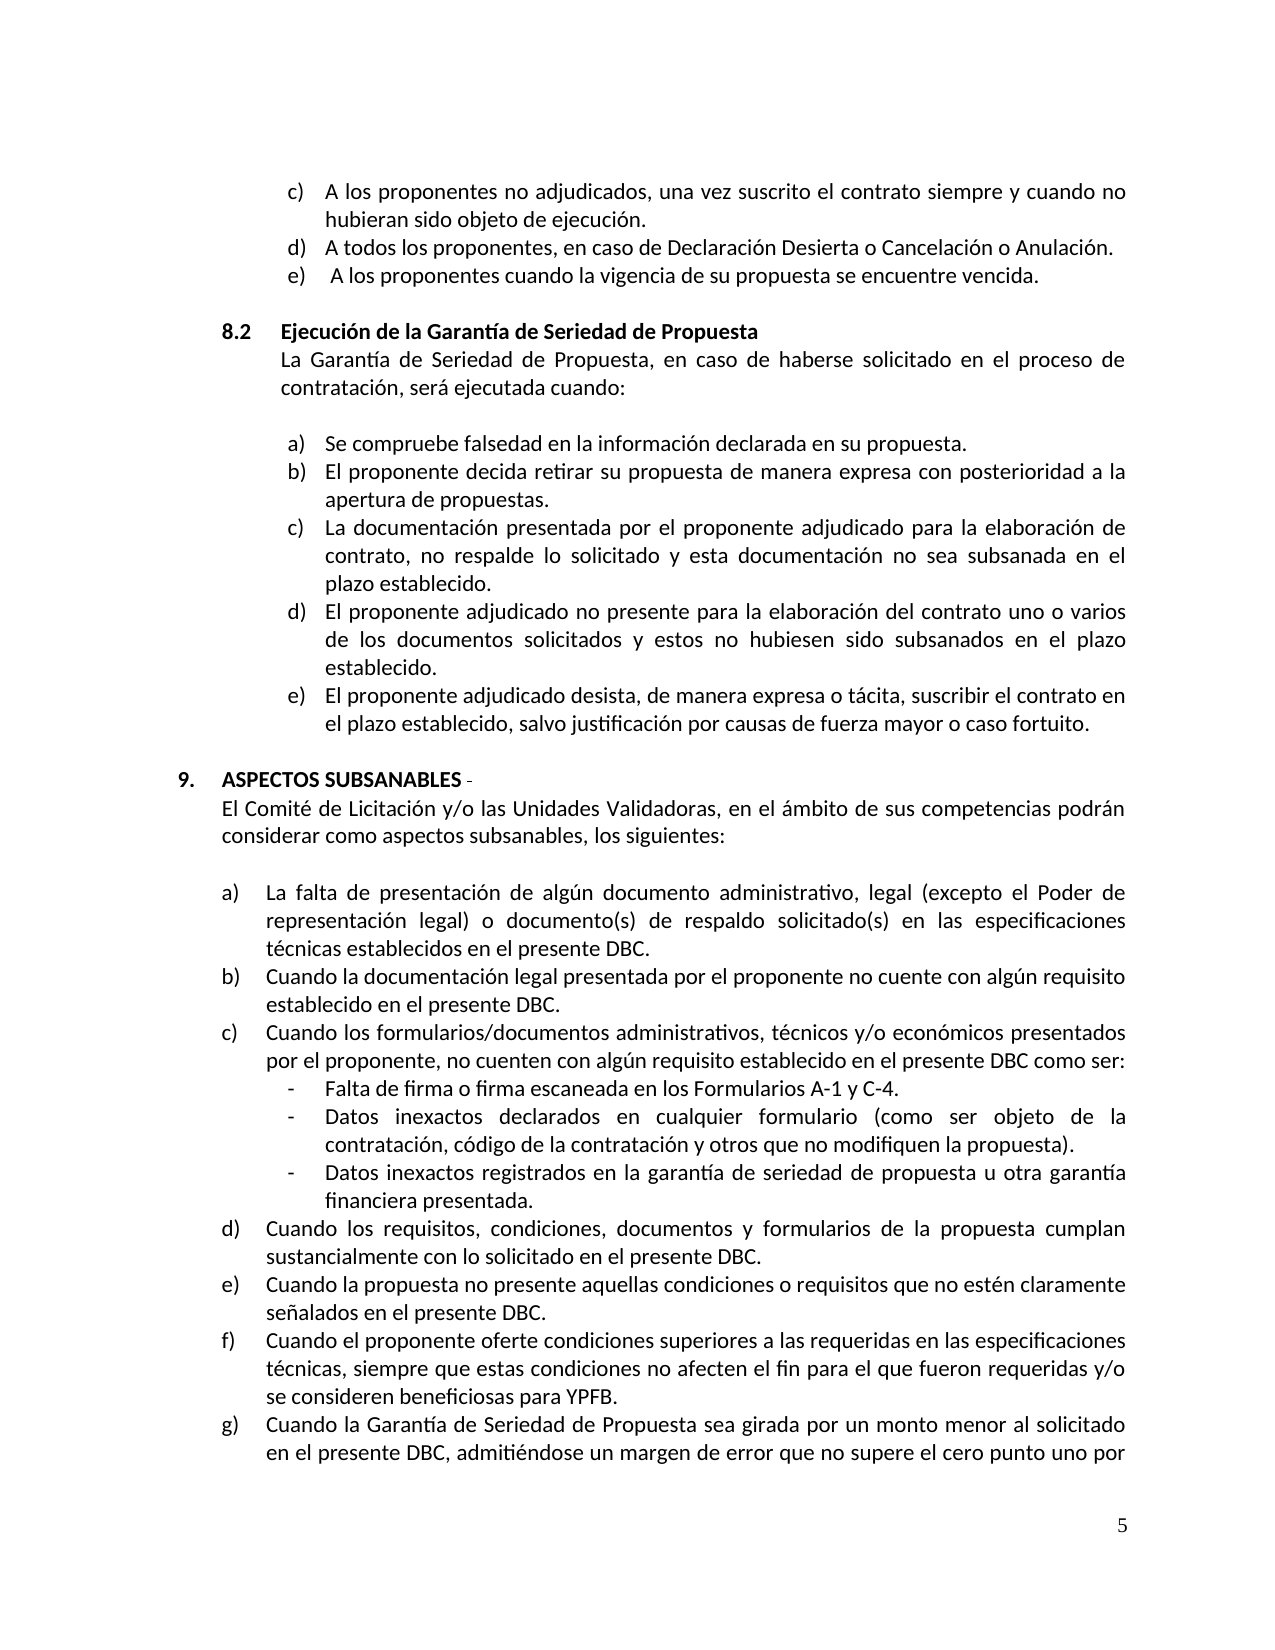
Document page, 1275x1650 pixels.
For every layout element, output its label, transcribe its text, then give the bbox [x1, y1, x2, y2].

list Cuando los requisitos, condiciones, documentos y formularios de la propuesta cumplan sustancialmente con lo solicitado en el presente DBC. [221, 1214, 1127, 1270]
list El proponente adjudicado no presente para la elaboración del contrato uno o varios de los documentos solicitados y estos no hubiesen sido subsanados en el plazo establecido. [287, 597, 1127, 682]
list La Garantía de Seriedad de Propuesta, en caso de haberse solicitado en el proceso de contratación, será ejecutada cuando: [281, 345, 1127, 401]
list Cuando la documentación legal presentada por el proponente no cuente con algún requisito establecido en el presente DBC. [221, 962, 1127, 1018]
list A los proponentes cuando la vigencia de su propuesta se encuentre vencida. [287, 261, 1127, 289]
list Falta de firma o firma escaneada en los Formularios A-1 y C-4. [287, 1074, 1127, 1102]
list El proponente decida retirar su propuesta de manera expresa con posterioridad a la apertura de propuestas. [287, 457, 1127, 513]
list La documentación presentada por el proponente adjudicado para la elaboración de contrato, no respalde lo solicitado y esta documentación no sea subsanada en el plazo establecido. [287, 513, 1127, 597]
list Datos inexactos declarados en cualquier formulario (como ser objeto de la contratación, código de la contratación y otros que no modifiquen la propuesta). [287, 1102, 1127, 1158]
text El Comité de Licitación y/o las Unidades Validadoras, en el ámbito de sus competencias podrán considerar como aspectos subsanables, los siguientes: [222, 794, 1127, 850]
list Cuando los formularios/documentos administrativos, técnicos y/o económicos presentados por el proponente, no cuenten con algún requisito establecido en el presente DBC como ser: [221, 1018, 1127, 1074]
list Ejecución de la Garantía de Seriedad de Propuesta [222, 317, 1127, 345]
list Datos inexactos registrados en la garantía de seriedad de propuesta u otra garantía financiera presentada. [287, 1158, 1127, 1214]
list Cuando la propuesta no presente aquellas condiciones o requisitos que no estén claramente señalados en el presente DBC. [221, 1270, 1127, 1326]
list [221, 1410, 1127, 1466]
list ASPECTOS SUBSANABLES [177, 766, 1127, 794]
list La falta de presentación de algún documento administrativo, legal (excepto el Poder de representación legal) o documento(s) de respaldo solicitado(s) en las especificaciones técnicas establecidos en el presente DBC. [221, 878, 1127, 962]
list A los proponentes no adjudicados, una vez suscrito el contrato siempre y cuando no hubieran sido objeto de ejecución. [287, 177, 1127, 233]
list El proponente adjudicado desista, de manera expresa o tácita, suscribir el contrato en el plazo establecido, salvo justificación por causas de fuerza mayor o caso fortuito. [287, 682, 1127, 738]
list Cuando el proponente oferte condiciones superiores a las requeridas en las especificaciones técnicas, siempre que estas condiciones no afecten el fin para el que fueron requeridas y/o se consideren beneficiosas para YPFB. [221, 1326, 1127, 1410]
list A todos los proponentes, en caso de Declaración Desierta o Cancelación o Anulación. [287, 233, 1127, 261]
list Se compruebe falsedad en la información declarada en su propuesta. [287, 429, 1127, 457]
